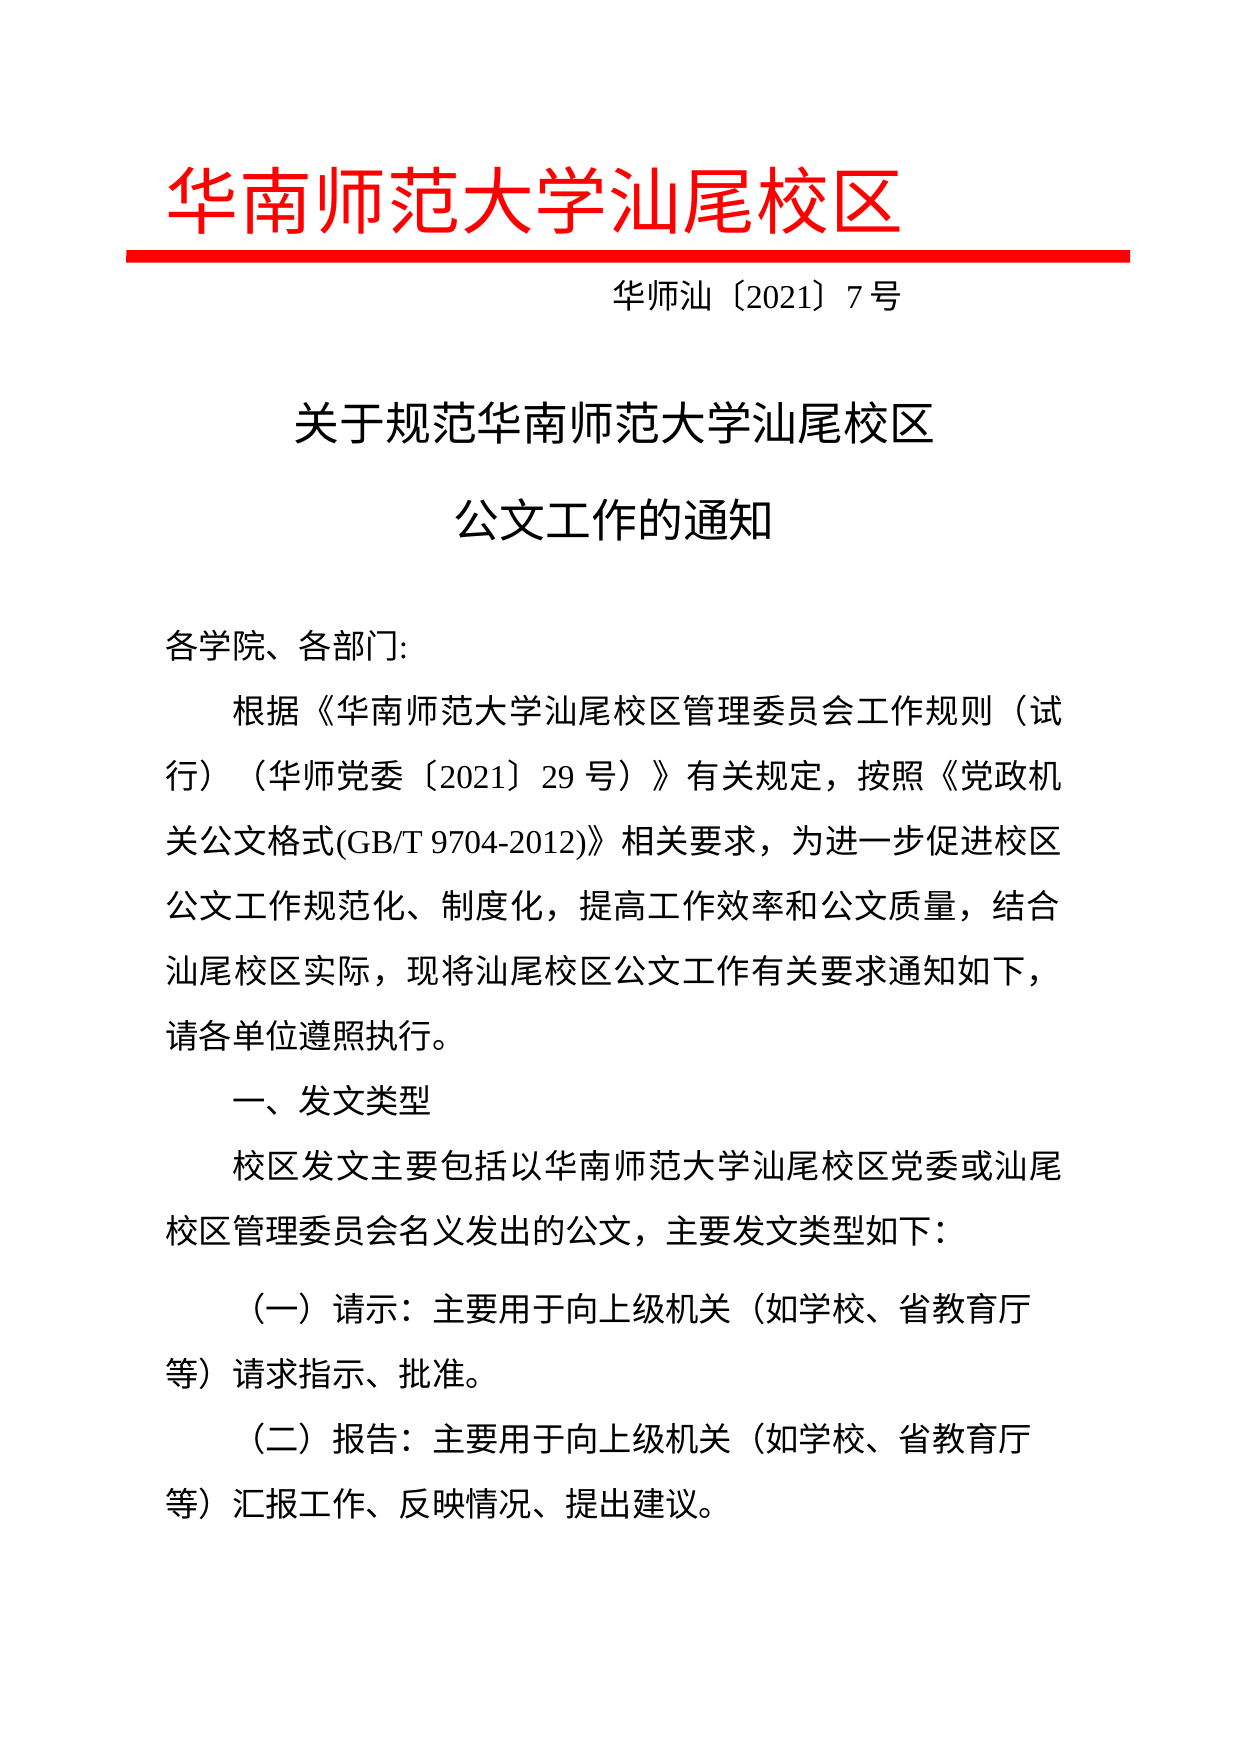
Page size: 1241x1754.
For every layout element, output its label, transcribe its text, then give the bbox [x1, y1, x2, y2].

list 发文类型 [165, 1067, 1063, 1132]
text 各学院、各部门: [165, 612, 1063, 677]
list （二）报告：主要用于向上级机关（如学校、省教育厅等）汇报工作、反映情况、提出建议。 [165, 1404, 1063, 1534]
text 华师汕〔2021〕7号 [165, 263, 1063, 327]
text 校区发文主要包括以华南师范大学汕尾校区党委或汕尾校区管理委员会名义发出的公文，主要发文类型如下： [165, 1132, 1063, 1262]
text 华南师范大学汕尾校区 [165, 132, 1063, 250]
list （一）请示：主要用于向上级机关（如学校、省教育厅等）请求指示、批准。 [165, 1274, 1063, 1404]
text 关于规范华南师范大学汕尾校区 [165, 372, 1063, 469]
text 公文工作的通知 [165, 469, 1063, 567]
text 根据《华南师范大学汕尾校区管理委员会工作规则（试行）（华师党委〔2021〕29 号）》有关规定，按照《党政机关公文格式(GB/T 9704-2012)》相关要求，为进一步促进校区公文工作规范化、制度化，提高工作效率和公文质量，结合汕尾校区实际，现将汕尾校区公文工作有关要求通知如下，请各单位遵照执行。 [165, 677, 1063, 1067]
